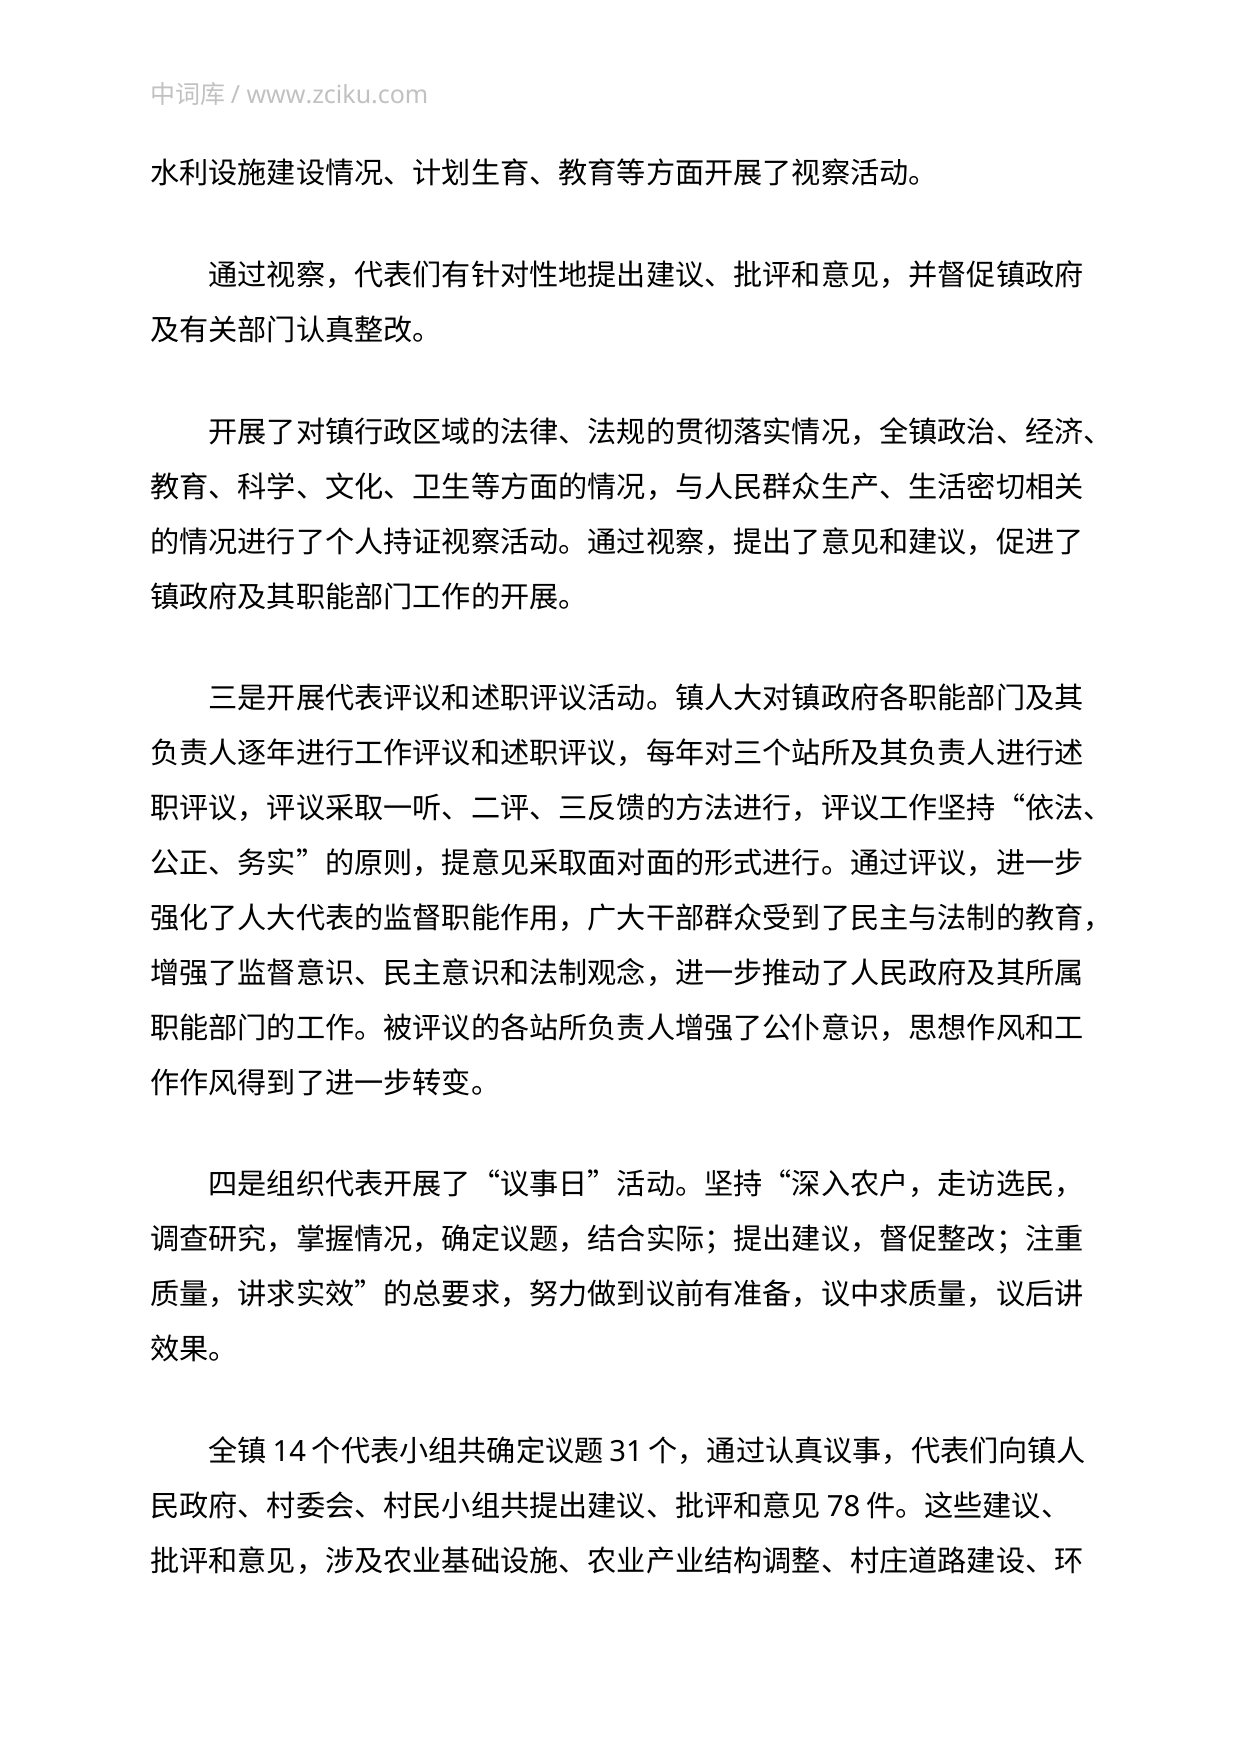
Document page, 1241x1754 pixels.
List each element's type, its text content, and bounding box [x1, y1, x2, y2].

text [150, 150, 1090, 192]
text 开展了对镇行政区域的法律、法规的贯彻落实情况，全镇政治、经济、教育、科学、文化、卫生等方面的情况，与人民群众生产、生活密切相关的情况进行了个人持证视察活动。通过视察，提出了意见和建议，促进了镇政府及其职能部门工作的开展。 [150, 408, 1090, 615]
text 三是开展代表评议和述职评议活动。镇人大对镇政府各职能部门及其负责人逐年进行工作评议和述职评议，每年对三个站所及其负责人进行述职评议，评议采取一听、二评、三反馈的方法进行，评议工作坚持“依法、公正、务实”的原则，提意见采取面对面的形式进行。通过评议，进一步强化了人大代表的监督职能作用，广大干部群众受到了民主与法制的教育，增强了监督意识、民主意识和法制观念，进一步推动了人民政府及其所属职能部门的工作。被评议的各站所负责人增强了公仆意识，思想作风和工作作风得到了进一步转变。 [150, 675, 1090, 1101]
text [150, 1427, 1090, 1580]
text 通过视察，代表们有针对性地提出建议、批评和意见，并督促镇政府及有关部门认真整改。 [150, 252, 1090, 349]
text 四是组织代表开展了“议事日”活动。坚持“深入农户，走访选民，调查研究，掌握情况，确定议题，结合实际；提出建议，督促整改；注重质量，讲求实效”的总要求，努力做到议前有准备，议中求质量，议后讲效果。 [150, 1161, 1090, 1368]
